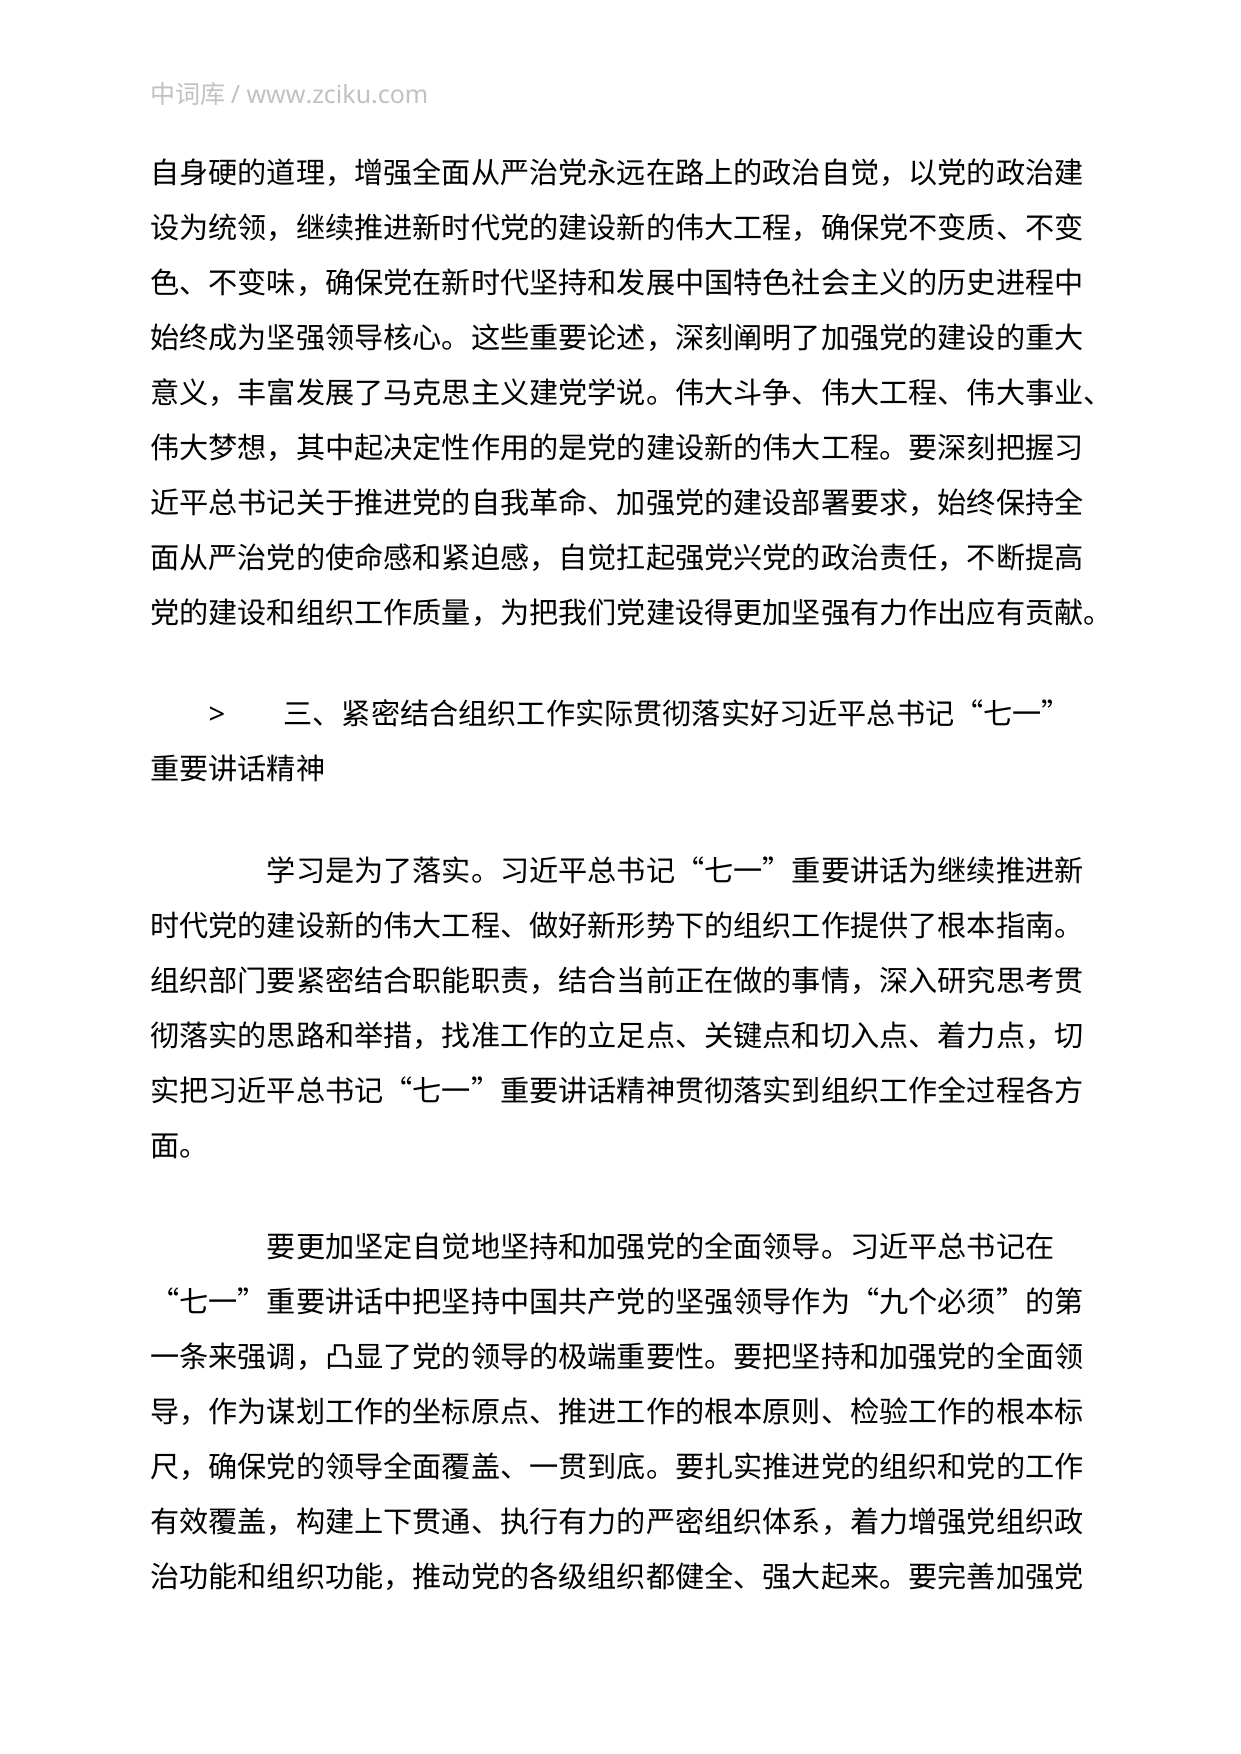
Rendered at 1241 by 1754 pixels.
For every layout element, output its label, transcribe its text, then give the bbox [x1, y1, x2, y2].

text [150, 150, 1090, 631]
text 学习是为了落实。习近平总书记“七一”重要讲话为继续推进新时代党的建设新的伟大工程、做好新形势下的组织工作提供了根本指南。组织部门要紧密结合职能职责，结合当前正在做的事情，深入研究思考贯彻落实的思路和举措，找准工作的立足点、关键点和切入点、着力点，切实把习近平总书记“七一”重要讲话精神贯彻落实到组织工作全过程各方面。 [150, 848, 1090, 1164]
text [150, 1224, 1090, 1596]
text > 三、紧密结合组织工作实际贯彻落实好习近平总书记“七一”重要讲话精神 [150, 691, 1090, 788]
